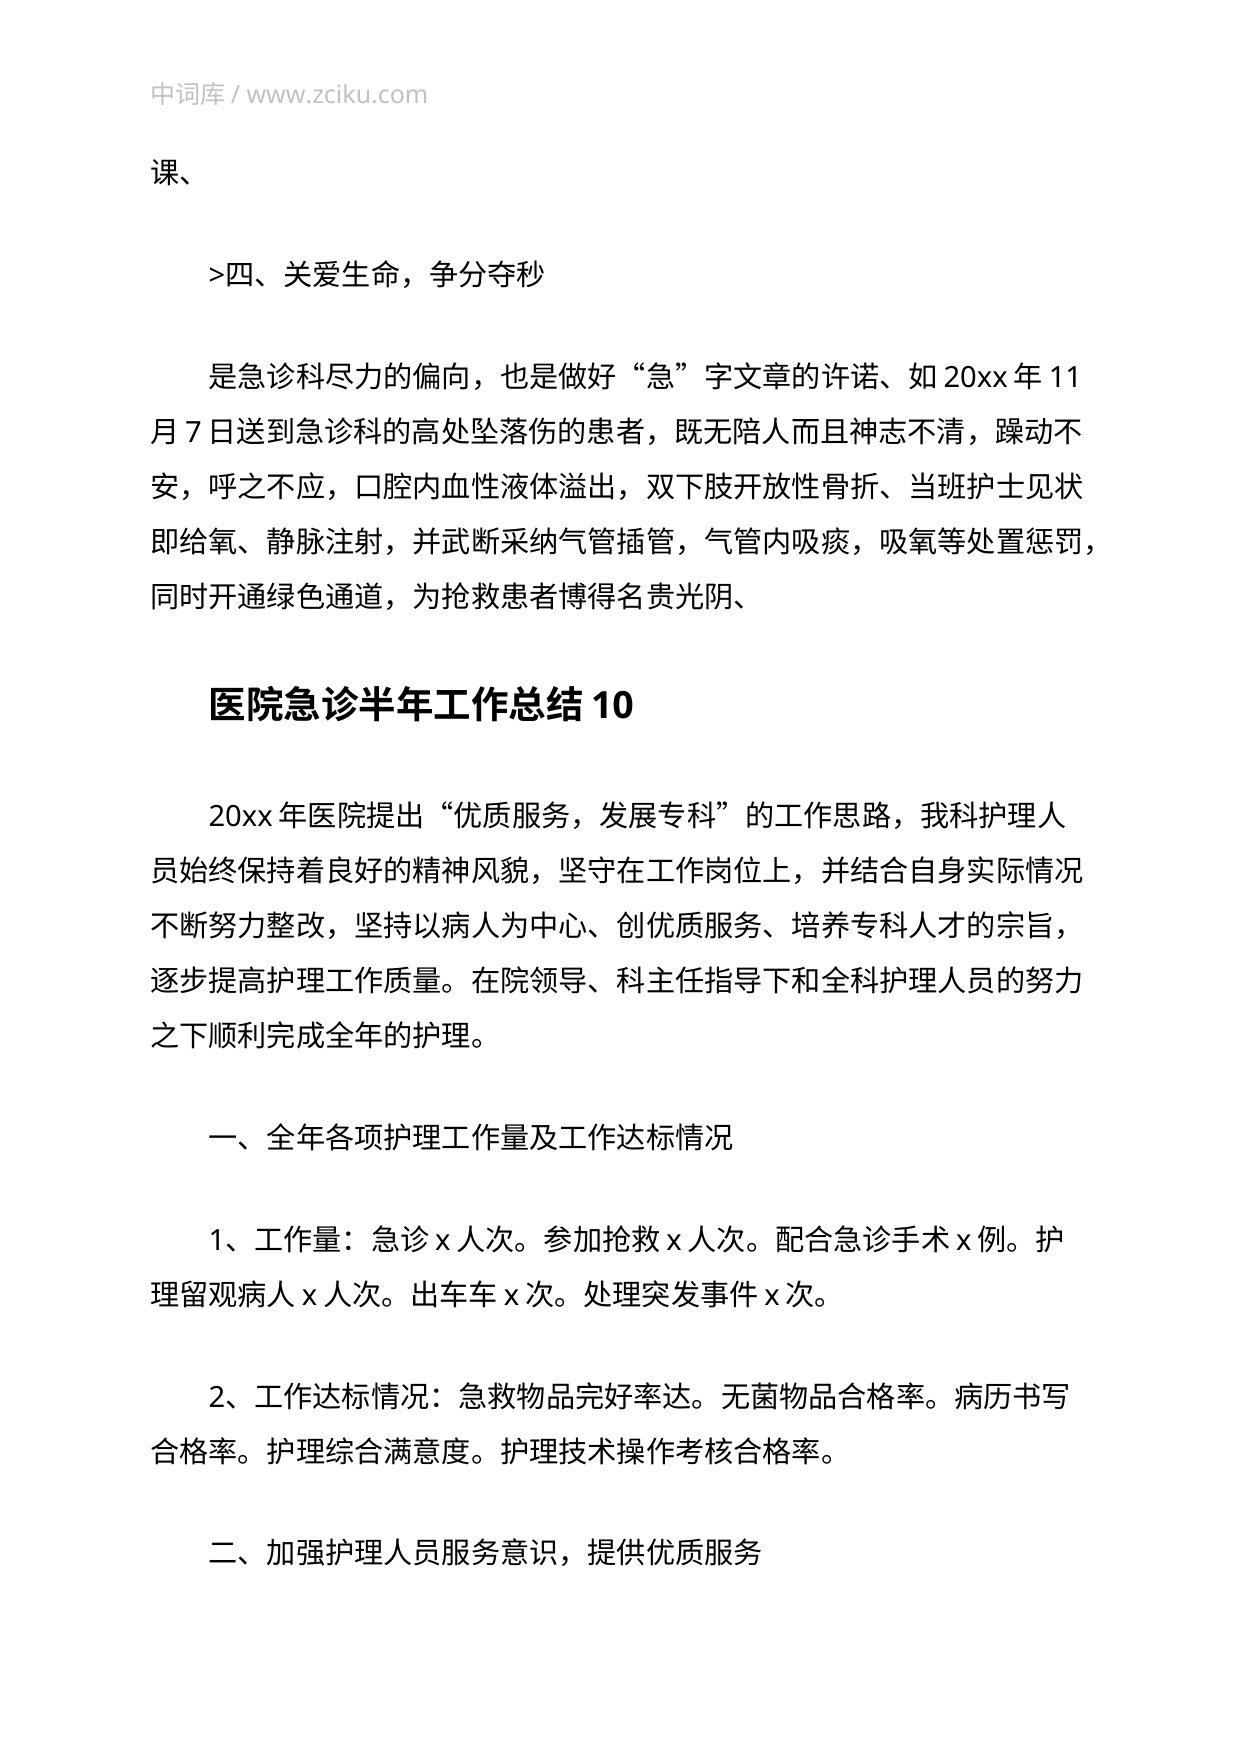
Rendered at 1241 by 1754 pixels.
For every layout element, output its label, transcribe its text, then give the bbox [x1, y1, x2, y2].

text 医院急诊半年工作总结10 [150, 675, 1090, 730]
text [150, 150, 1090, 192]
text 二、加强护理人员服务意识，提供优质服务 [150, 1530, 1090, 1572]
text 1、工作量：急诊x人次。参加抢救x人次。配合急诊手术x例。护理留观病人x人次。出车车x次。处理突发事件x次。 [150, 1216, 1090, 1313]
text 20xx年医院提出“优质服务，发展专科”的工作思路，我科护理人员始终保持着良好的精神风貌，坚守在工作岗位上，并结合自身实际情况不断努力整改，坚持以病人为中心、创优质服务、培养专科人才的宗旨，逐步提高护理工作质量。在院领导、科主任指导下和全科护理人员的努力之下顺利完成全年的护理。 [150, 793, 1090, 1055]
text 2、工作达标情况：急救物品完好率达。无菌物品合格率。病历书写合格率。护理综合满意度。护理技术操作考核合格率。 [150, 1373, 1090, 1470]
text 是急诊科尽力的偏向，也是做好“急”字文章的许诺、如20xx年11月7日送到急诊科的高处坠落伤的患者，既无陪人而且神志不清，躁动不安，呼之不应，口腔内血性液体溢出，双下肢开放性骨折、当班护士见状即给氧、静脉注射，并武断采纳气管插管，气管内吸痰，吸氧等处置惩罚，同时开通绿色通道，为抢救患者博得名贵光阴、 [150, 354, 1090, 616]
text >四、关爱生命，争分夺秒 [150, 252, 1090, 294]
text 一、全年各项护理工作量及工作达标情况 [150, 1114, 1090, 1157]
